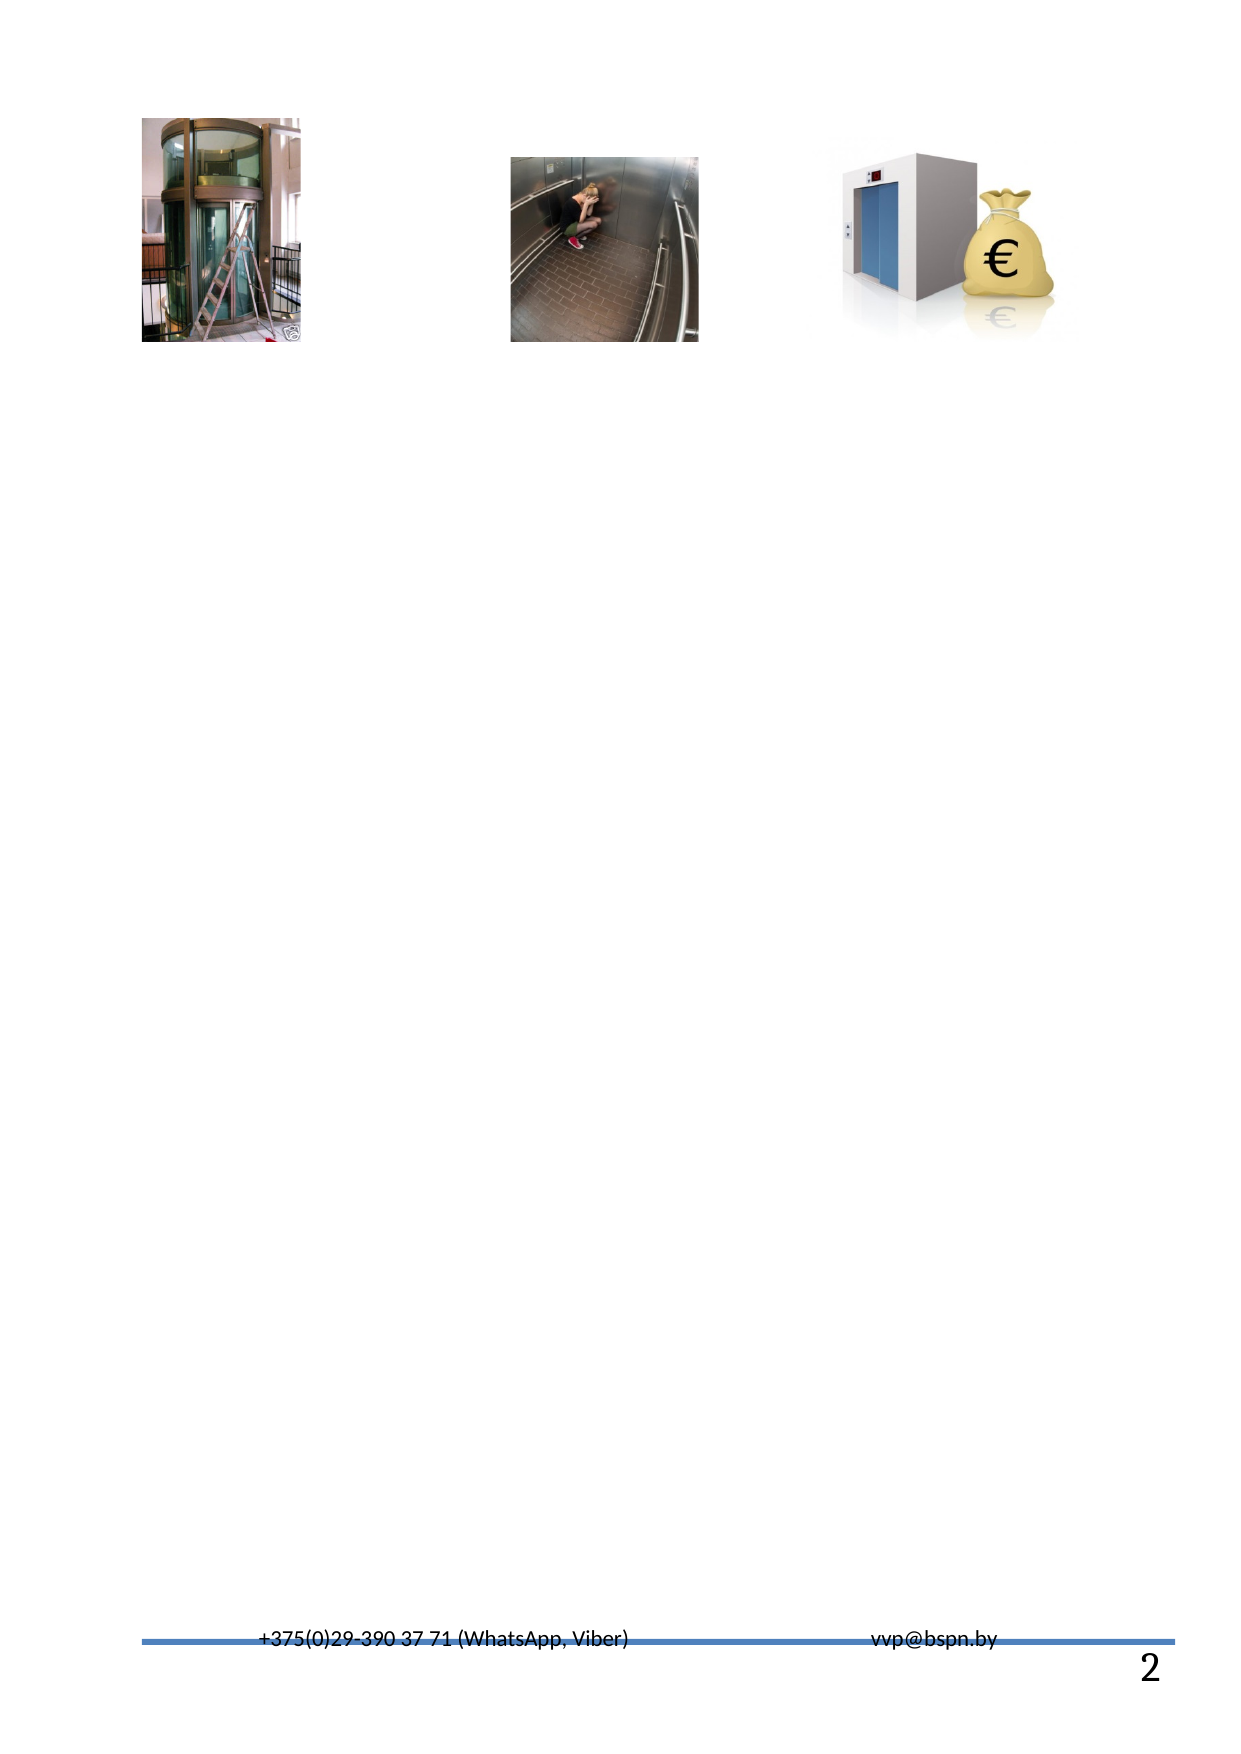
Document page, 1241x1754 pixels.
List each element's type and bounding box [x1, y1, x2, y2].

picture [805, 137, 1079, 342]
picture [141, 118, 301, 342]
picture [510, 157, 699, 342]
